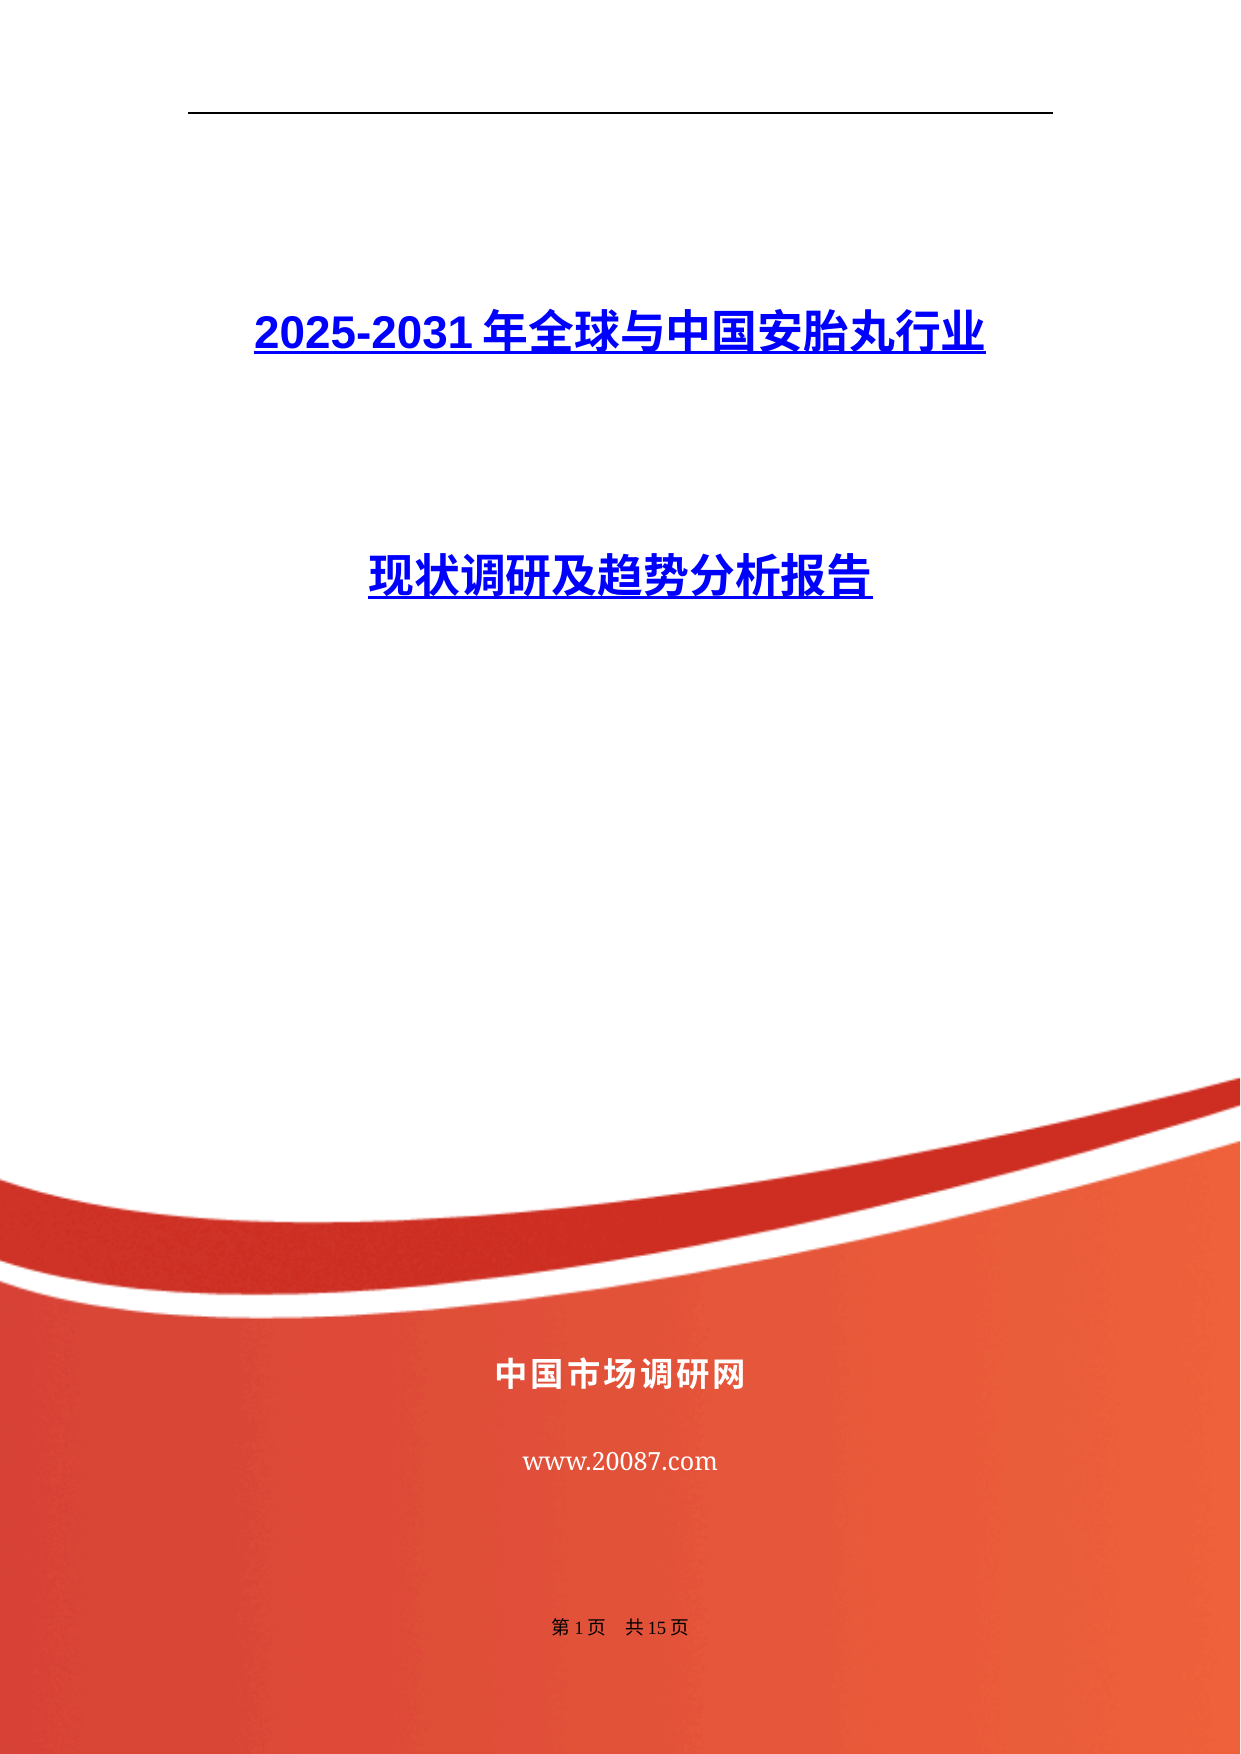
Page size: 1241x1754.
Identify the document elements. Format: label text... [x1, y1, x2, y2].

picture [0, 1006, 1241, 1754]
table_header 2025-2031年全球与中国安胎丸行业现状调研及趋势分析报告 [188, 207, 1053, 773]
text www.20087.com [187, 1428, 1053, 1493]
subtitle 中国市场调研网 [187, 1339, 1053, 1404]
